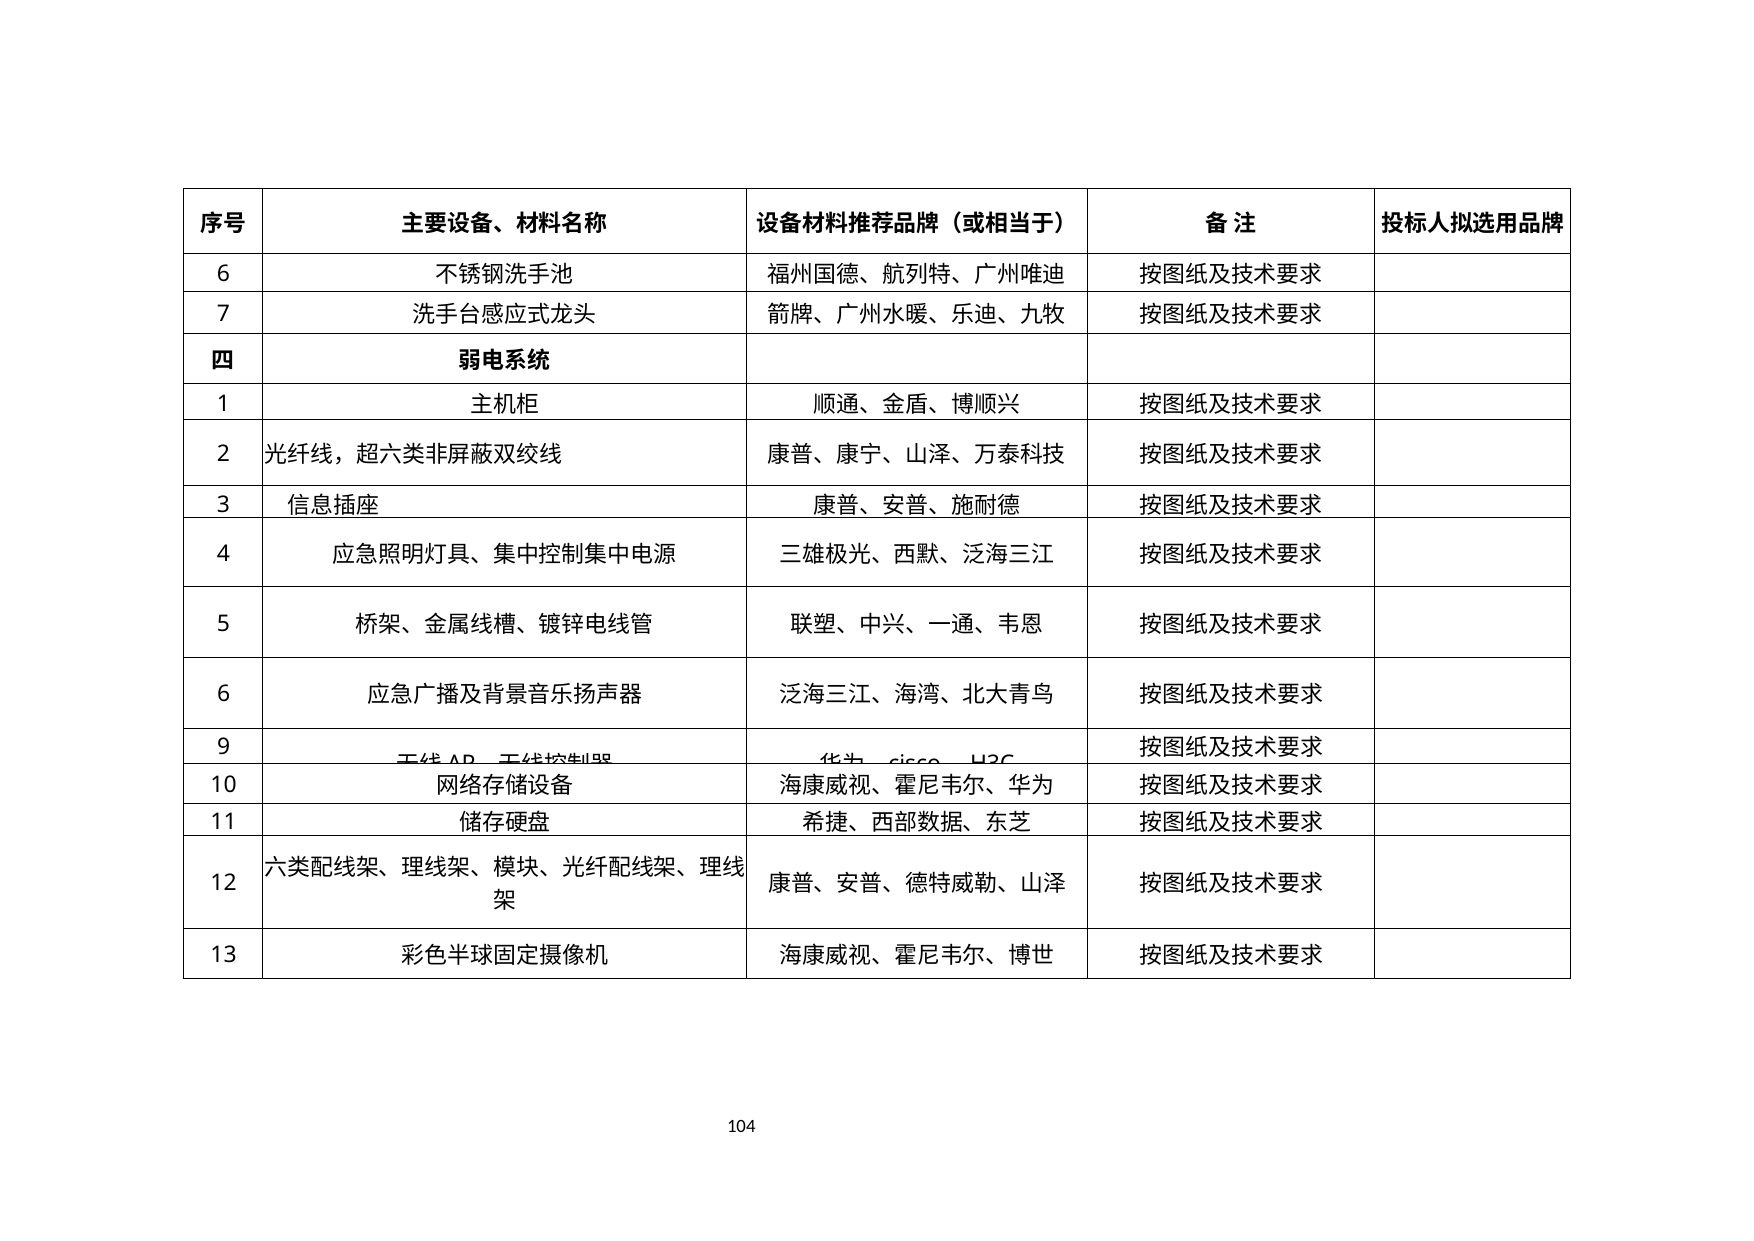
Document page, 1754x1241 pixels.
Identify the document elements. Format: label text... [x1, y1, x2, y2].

table_cell 应急照明灯具、集中控制集中电源 [263, 518, 746, 586]
table_cell [1375, 384, 1570, 419]
table_cell 按图纸及技术要求 [1088, 420, 1374, 484]
table_cell [1375, 292, 1570, 333]
table_cell 1 [184, 384, 262, 419]
table_cell 6 [184, 658, 262, 728]
table_cell 希捷、西部数据、东芝 [747, 804, 1087, 834]
table_cell 福州国德、航列特、广州唯迪 [747, 254, 1087, 291]
table_cell 按图纸及技术要求 [1088, 518, 1374, 586]
table_cell 弱电系统 [263, 334, 746, 383]
table_cell 按图纸及技术要求 [1088, 836, 1374, 928]
table_cell 三雄极光、西默、泛海三江 [747, 518, 1087, 586]
table_cell [1375, 518, 1570, 586]
table_cell 华为、cisco 、H3C [747, 729, 1087, 762]
table_cell 3 [184, 486, 262, 517]
table_cell 按图纸及技术要求 [1088, 804, 1374, 834]
table_cell 彩色半球固定摄像机 [263, 929, 746, 978]
table_cell 不锈钢洗手池 [263, 254, 746, 291]
table_cell [1375, 254, 1570, 291]
table_header 投标人拟选用品牌 [1375, 189, 1570, 253]
table_cell 光纤线，超六类非屏蔽双绞线 [263, 420, 746, 484]
table_header 主要设备、材料名称 [263, 189, 746, 253]
table_cell [1375, 587, 1570, 657]
table_cell 按图纸及技术要求 [1088, 486, 1374, 517]
table_cell 康普、康宁、山泽、万泰科技 [747, 420, 1087, 484]
table_cell 9 [184, 729, 262, 762]
table_cell 无线AP、无线控制器 [263, 729, 746, 762]
table_cell 康普、安普、德特威勒、山泽 [747, 836, 1087, 928]
table_cell 13 [184, 929, 262, 978]
table_cell 顺通、金盾、博顺兴 [747, 384, 1087, 419]
table_cell 10 [184, 764, 262, 803]
table_cell [747, 334, 1087, 383]
table_cell 2 [184, 420, 262, 484]
table_cell [1375, 836, 1570, 928]
table_cell 网络存储设备 [263, 764, 746, 803]
table_cell [1375, 804, 1570, 834]
table_header 序号 [184, 189, 262, 253]
table_cell 泛海三江、海湾、北大青鸟 [747, 658, 1087, 728]
table_cell 按图纸及技术要求 [1088, 292, 1374, 333]
table_cell [1088, 334, 1374, 383]
table_cell 主机柜 [263, 384, 746, 419]
table_cell 联塑、中兴、一通、韦恩 [747, 587, 1087, 657]
table_cell [1375, 929, 1570, 978]
table_cell 按图纸及技术要求 [1088, 764, 1374, 803]
table_cell 5 [184, 587, 262, 657]
table_cell 按图纸及技术要求 [1088, 384, 1374, 419]
table_cell 7 [184, 292, 262, 333]
table_cell [1375, 420, 1570, 484]
table_cell 按图纸及技术要求 [1088, 729, 1374, 762]
table_cell 按图纸及技术要求 [1088, 587, 1374, 657]
table_cell 海康威视、霍尼韦尔、博世 [747, 929, 1087, 978]
table_cell [1375, 486, 1570, 517]
table_cell 海康威视、霍尼韦尔、华为 [747, 764, 1087, 803]
table_cell 应急广播及背景音乐扬声器 [263, 658, 746, 728]
table_cell [1375, 658, 1570, 728]
table_cell [1375, 764, 1570, 803]
table_cell 按图纸及技术要求 [1088, 929, 1374, 978]
table_cell 4 [184, 518, 262, 586]
table_cell 康普、安普、施耐德 [747, 486, 1087, 517]
table_cell 11 [184, 804, 262, 834]
table_cell 六类配线架、理线架、模块、光纤配线架、理线架 [263, 836, 746, 928]
table_header 备 注 [1088, 189, 1374, 253]
table_cell [1375, 334, 1570, 383]
table_cell 洗手台感应式龙头 [263, 292, 746, 333]
table_cell 12 [184, 836, 262, 928]
table_cell 信息插座 [263, 486, 746, 517]
table_cell 按图纸及技术要求 [1088, 658, 1374, 728]
table_cell 桥架、金属线槽、镀锌电线管 [263, 587, 746, 657]
table_cell 6 [184, 254, 262, 291]
table_cell [1375, 729, 1570, 762]
table_cell 四 [184, 334, 262, 383]
table_cell 按图纸及技术要求 [1088, 254, 1374, 291]
table_cell 箭牌、广州水暖、乐迪、九牧 [747, 292, 1087, 333]
table_cell 储存硬盘 [263, 804, 746, 834]
table_header 设备材料推荐品牌（或相当于） [747, 189, 1087, 253]
